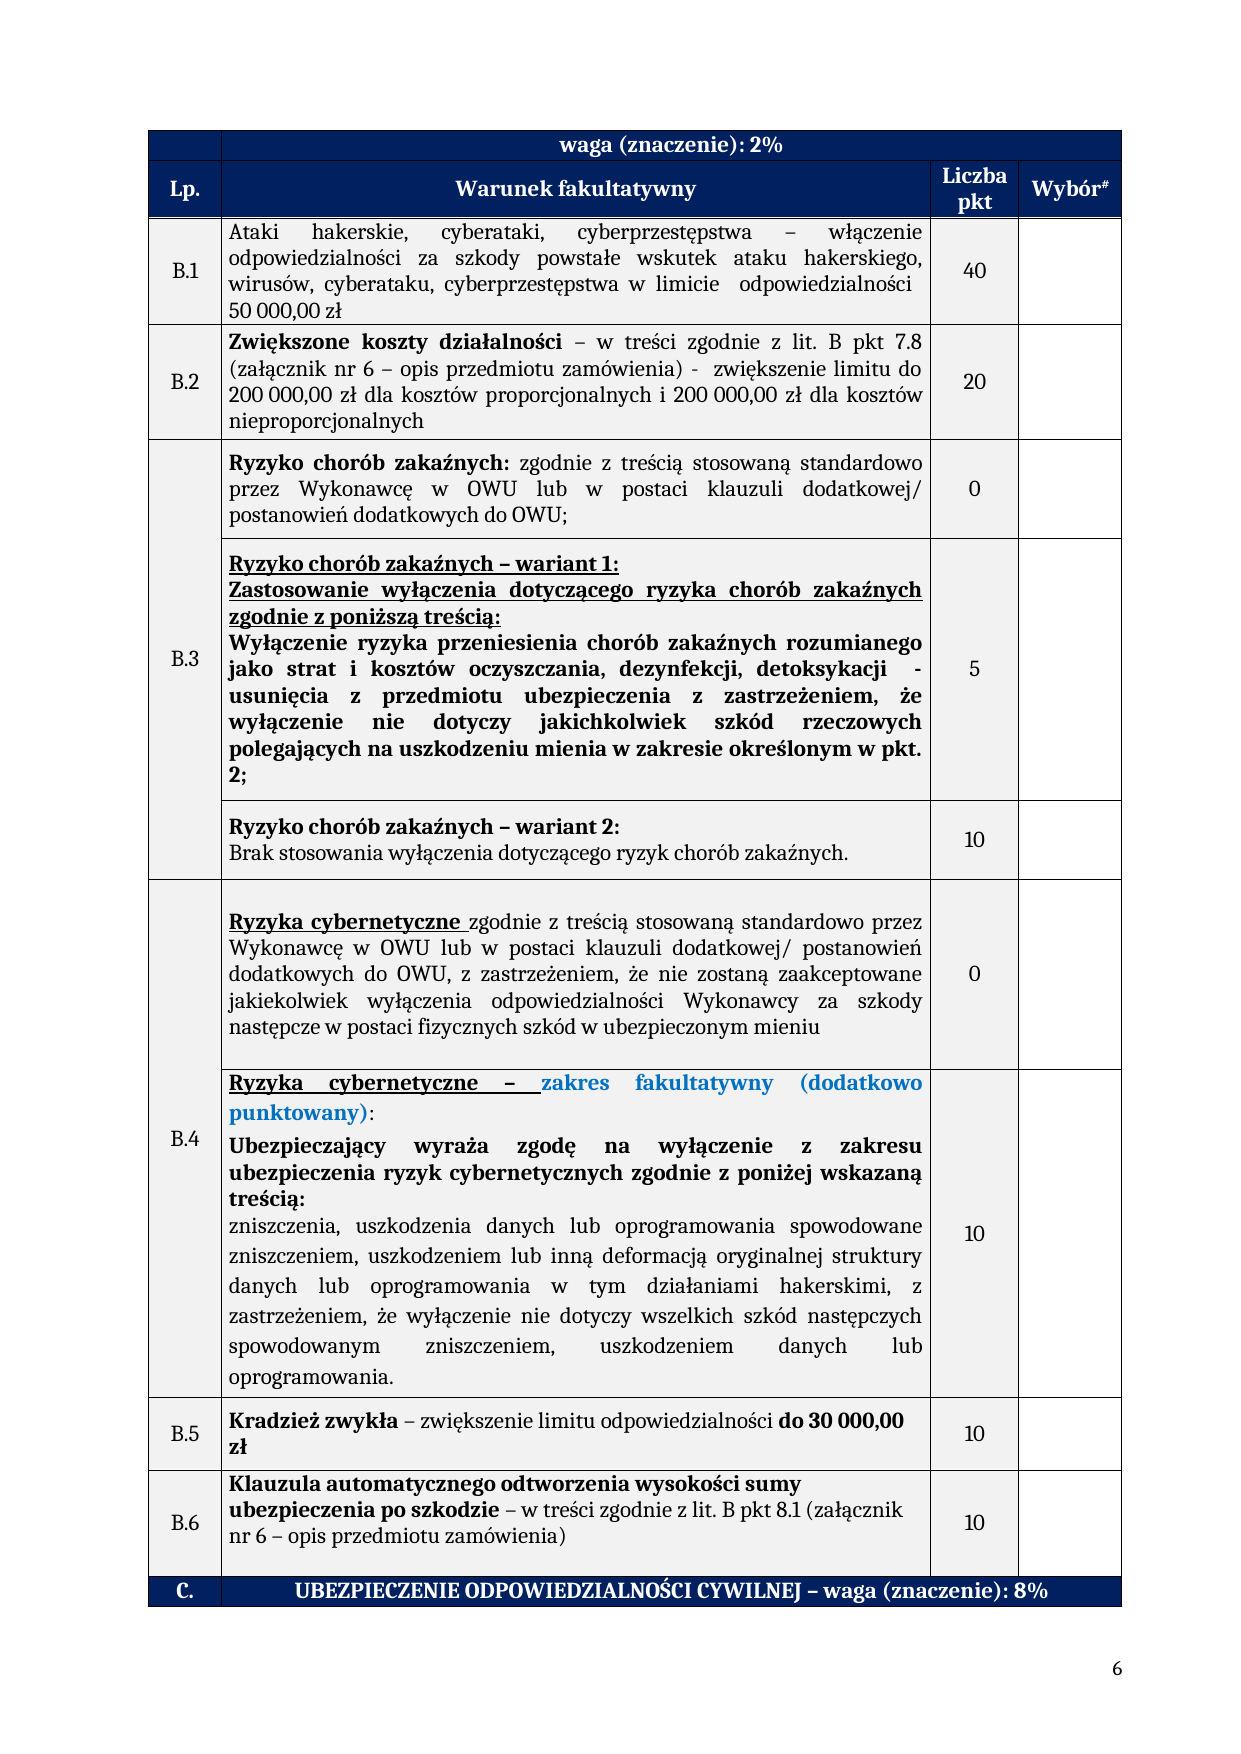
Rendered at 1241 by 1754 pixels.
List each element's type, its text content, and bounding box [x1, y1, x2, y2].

table_cell Ryzyko chorób zakaźnych – wariant 1: Zastosowanie wyłączenia dotyczącego ryzyka chorób zakaźnych zgodnie z poniższą treścią: Wyłączenie ryzyka przeniesienia chorób zakaźnych rozumianego jako strat i kosztów oczyszczania, dezynfekcji, detoksykacji - usunięcia z przedmiotu ubezpieczenia z zastrzeżeniem, że wyłączenie nie dotyczy jakichkolwiek szkód rzeczowych polegających na uszkodzeniu mienia w zakresie określonym w pkt. 2; [222, 539, 930, 800]
table_cell waga (znaczenie): 2% [222, 131, 1121, 160]
table_cell Lp. [149, 161, 221, 217]
table_cell 10 [931, 1471, 1018, 1576]
table_cell [1019, 440, 1121, 538]
table_cell B.4 [149, 880, 221, 1397]
table_cell B.6 [149, 1471, 221, 1576]
table_cell [1019, 219, 1121, 324]
table_cell Ryzyka cybernetyczne – zakres fakultatywny (dodatkowo punktowany): Ubezpieczający wyraża zgodę na wyłączenie z zakresu ubezpieczenia ryzyk cybernetycznych zgodnie z poniżej wskazaną treścią: zniszczenia, uszkodzenia danych lub oprogramowania spowodowane zniszczeniem, uszkodzeniem lub inną deformacją oryginalnej struktury danych lub oprogramowania w tym działaniami hakerskimi, z zastrzeżeniem, że wyłączenie nie dotyczy wszelkich szkód następczych spowodowanym zniszczeniem, uszkodzeniem danych lub oprogramowania. [222, 1070, 930, 1397]
table_cell [1019, 539, 1121, 800]
table_cell 10 [931, 1398, 1018, 1469]
table_cell UBEZPIECZENIE ODPOWIEDZIALNOŚCI CYWILNEJ – waga (znaczenie): 8% [222, 1577, 1121, 1606]
table_cell Wybór# [1019, 161, 1121, 217]
table_cell 20 [931, 325, 1018, 439]
table_cell C. [149, 1577, 221, 1606]
table_cell Liczba pkt [931, 161, 1018, 217]
table_cell B.3 [149, 440, 221, 879]
table_cell 0 [931, 440, 1018, 538]
table_cell [1019, 1398, 1121, 1469]
table_cell Klauzula automatycznego odtworzenia wysokości sumy ubezpieczenia po szkodzie – w treści zgodnie z lit. B pkt 8.1 (załącznik nr 6 – opis przedmiotu zamówienia) [222, 1471, 930, 1576]
table_cell 5 [931, 539, 1018, 800]
table_cell [1019, 801, 1121, 879]
table_cell B.5 [149, 1398, 221, 1469]
table_cell [1019, 325, 1121, 439]
table_cell B.2 [149, 325, 221, 439]
table_cell 10 [931, 801, 1018, 879]
table_cell Ataki hakerskie, cyberataki, cyberprzestępstwa – włączenie odpowiedzialności za szkody powstałe wskutek ataku hakerskiego, wirusów, cyberataku, cyberprzestępstwa w limicie odpowiedzialności 50 000,00 zł [222, 219, 930, 324]
table_cell 0 [931, 880, 1018, 1069]
table_cell Warunek fakultatywny [222, 161, 930, 217]
table_cell Kradzież zwykła – zwiększenie limitu odpowiedzialności do 30 000,00 zł [222, 1398, 930, 1469]
table_cell 10 [931, 1070, 1018, 1397]
table_cell Ryzyko chorób zakaźnych – wariant 2: Brak stosowania wyłączenia dotyczącego ryzyk chorób zakaźnych. [222, 801, 930, 879]
table_cell B.1 [149, 219, 221, 324]
table_cell Ryzyka cybernetyczne zgodnie z treścią stosowaną standardowo przez Wykonawcę w OWU lub w postaci klauzuli dodatkowej/ postanowień dodatkowych do OWU, z zastrzeżeniem, że nie zostaną zaakceptowane jakiekolwiek wyłączenia odpowiedzialności Wykonawcy za szkody następcze w postaci fizycznych szkód w ubezpieczonym mieniu [222, 880, 930, 1069]
table_cell [1019, 1471, 1121, 1576]
table_cell B. [149, 131, 221, 160]
table_cell Zwiększone koszty działalności – w treści zgodnie z lit. B pkt 7.8 (załącznik nr 6 – opis przedmiotu zamówienia) - zwiększenie limitu do 200 000,00 zł dla kosztów proporcjonalnych i 200 000,00 zł dla kosztów nieproporcjonalnych [222, 325, 930, 439]
table_cell [1019, 880, 1121, 1069]
table_cell 40 [931, 219, 1018, 324]
table_cell Ryzyko chorób zakaźnych: zgodnie z treścią stosowaną standardowo przez Wykonawcę w OWU lub w postaci klauzuli dodatkowej/ postanowień dodatkowych do OWU; [222, 440, 930, 538]
table_cell [1019, 1070, 1121, 1397]
